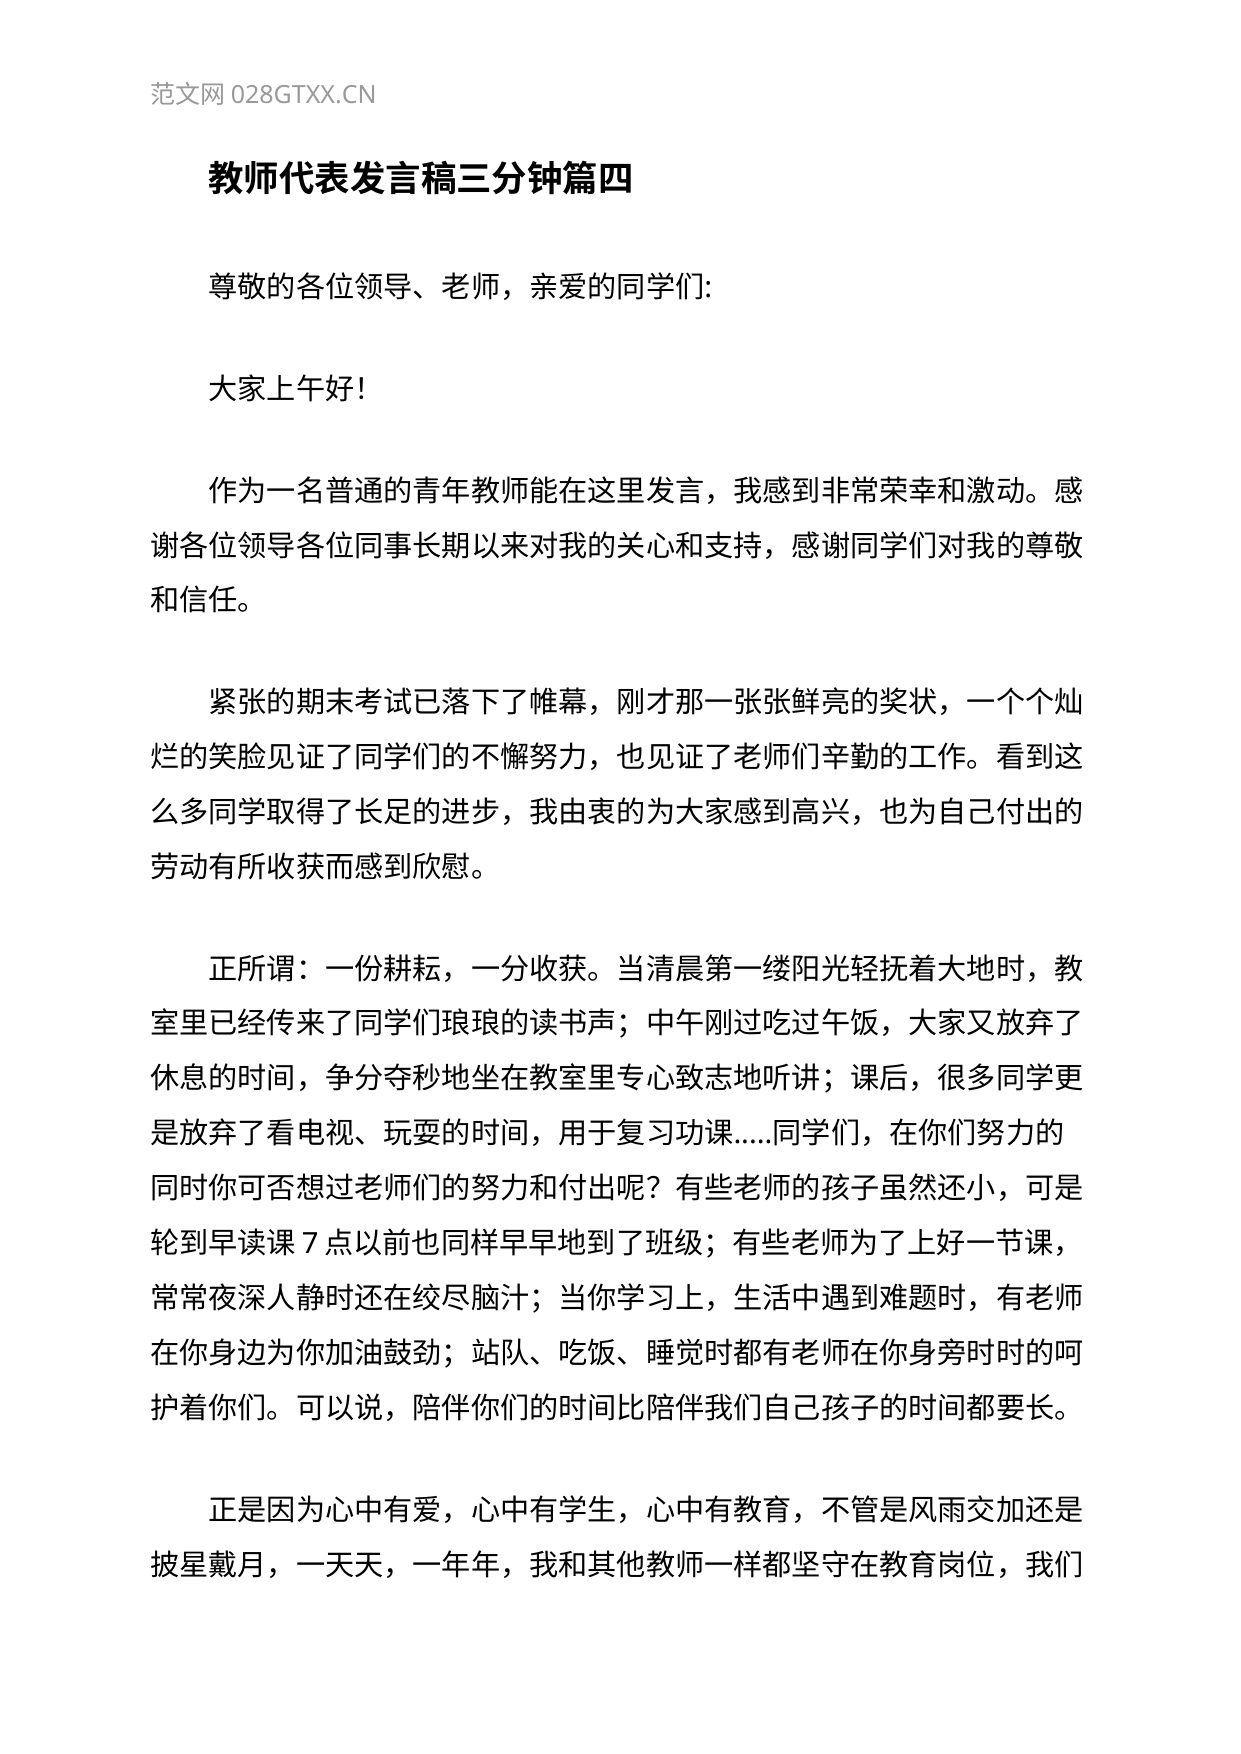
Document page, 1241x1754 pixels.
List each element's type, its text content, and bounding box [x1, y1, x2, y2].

text 作为一名普通的青年教师能在这里发言，我感到非常荣幸和激动。感谢各位领导各位同事长期以来对我的关心和支持，感谢同学们对我的尊敬和信任。 [150, 467, 1090, 619]
text 教师代表发言稿三分钟篇四 [150, 150, 1090, 201]
text 尊敬的各位领导、老师，亲爱的同学们: [150, 263, 1090, 306]
text 大家上午好！ [150, 365, 1090, 408]
text 正所谓：一份耕耘，一分收获。当清晨第一缕阳光轻抚着大地时，教室里已经传来了同学们琅琅的读书声；中午刚过吃过午饭，大家又放弃了休息的时间，争分夺秒地坐在教室里专心致志地听讲；课后，很多同学更是放弃了看电视、玩耍的时间，用于复习功课.....同学们，在你们努力的同时你可否想过老师们的努力和付出呢？有些老师的孩子虽然还小，可是轮到早读课7点以前也同样早早地到了班级；有些老师为了上好一节课，常常夜深人静时还在绞尽脑汁；当你学习上，生活中遇到难题时，有老师在你身边为你加油鼓劲；站队、吃饭、睡觉时都有老师在你身旁时时的呵护着你们。可以说，陪伴你们的时间比陪伴我们自己孩子的时间都要长。 [150, 945, 1090, 1427]
text 紧张的期末考试已落下了帷幕，刚才那一张张鲜亮的奖状，一个个灿烂的笑脸见证了同学们的不懈努力，也见证了老师们辛勤的工作。看到这么多同学取得了长足的进步，我由衷的为大家感到高兴，也为自己付出的劳动有所收获而感到欣慰。 [150, 679, 1090, 886]
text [150, 1486, 1090, 1583]
